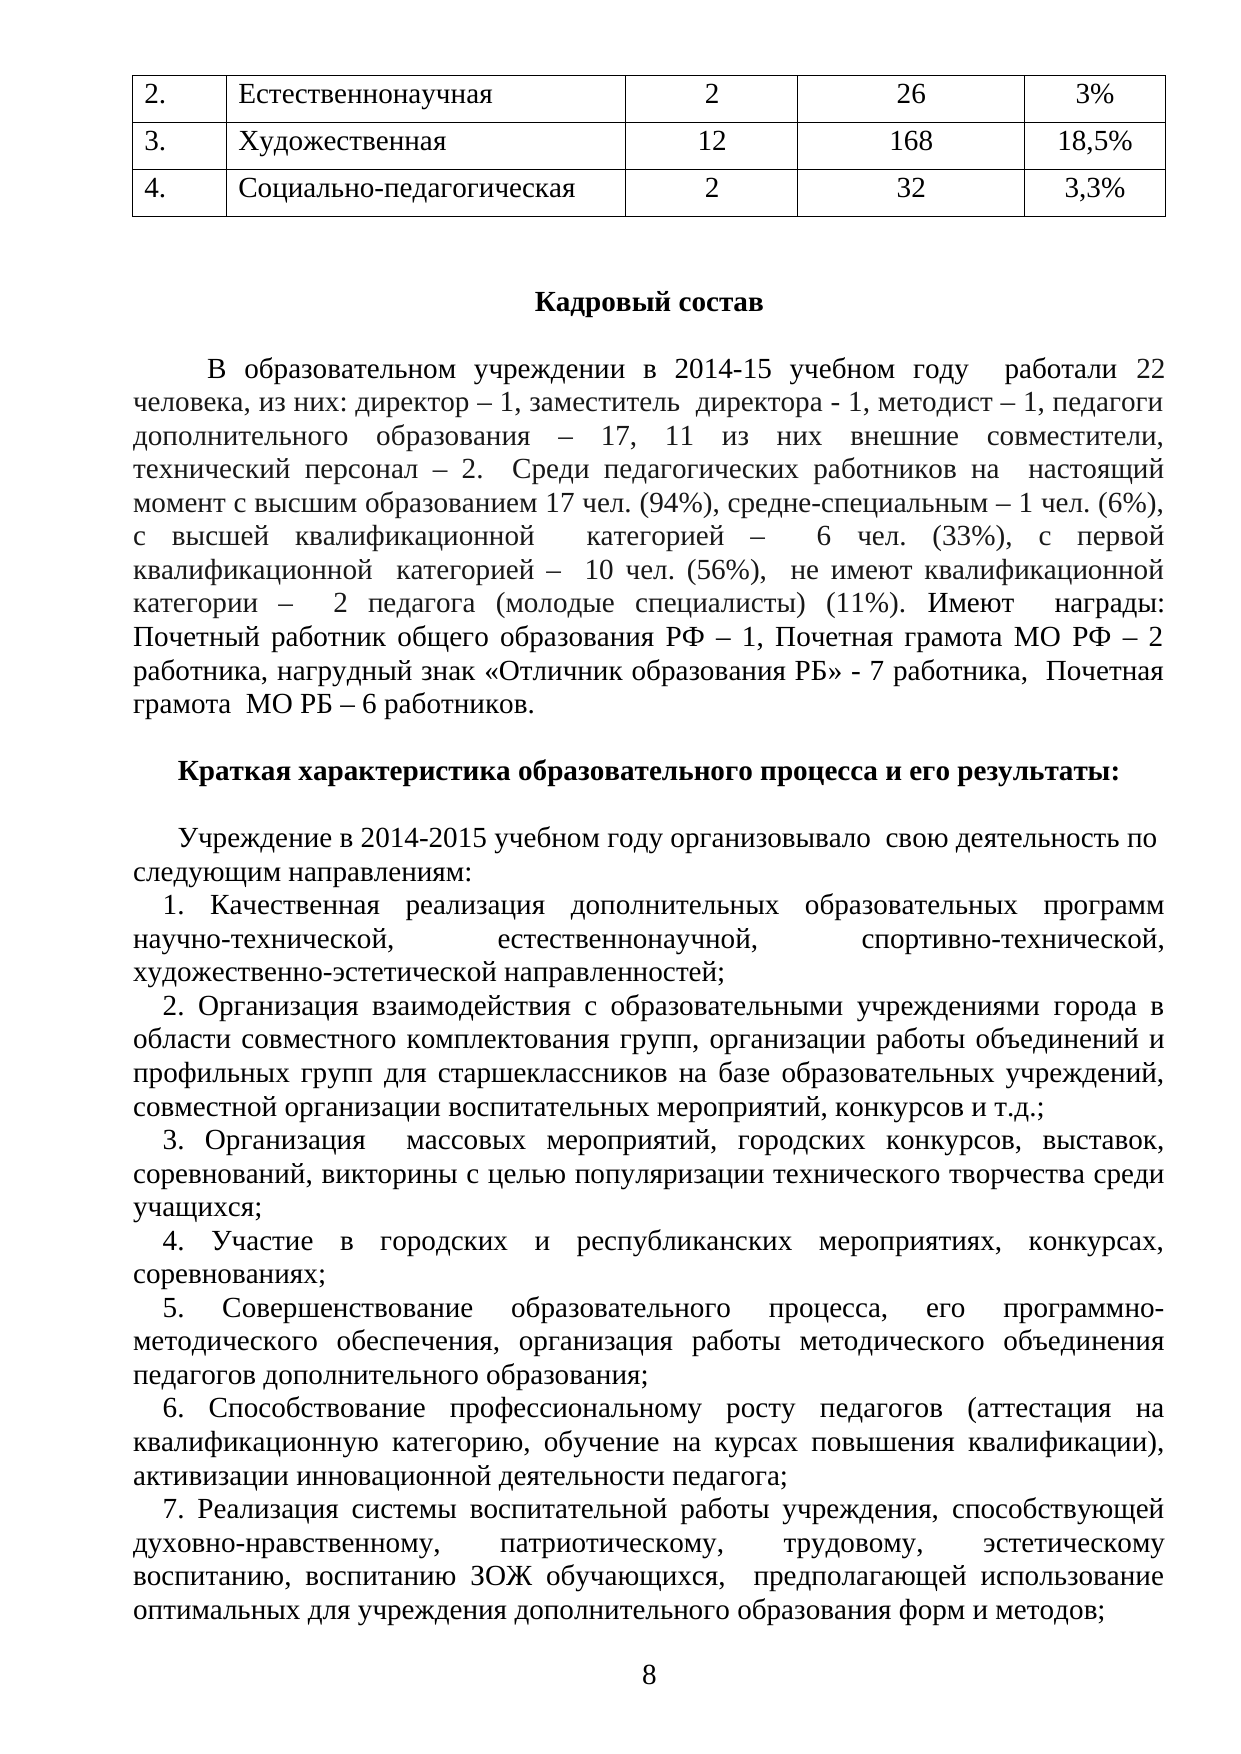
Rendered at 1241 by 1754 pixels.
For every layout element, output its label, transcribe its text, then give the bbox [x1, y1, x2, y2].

table_cell 2 [626, 170, 797, 216]
table_cell 2 [626, 76, 797, 122]
text Учреждение в 2014-2015 учебном году организовывало свою деятельность по следующим направлениям: [133, 820, 1165, 887]
text 3. Организация массовых мероприятий, городских конкурсов, выставок, соревнований, викторины с целью популяризации технического творчества среди учащихся; [133, 1122, 1165, 1223]
text 2. Организация взаимодействия с образовательными учреждениями города в области совместного комплектования групп, организации работы объединений и профильных групп для старшеклассников на базе образовательных учреждений, совместной организации воспитательных мероприятий, конкурсов и т.д.; [133, 988, 1165, 1122]
table_cell 4. [133, 170, 226, 216]
table_cell 2. [133, 76, 226, 122]
table_cell 3. [133, 123, 226, 169]
text 6. Способствование профессиональному росту педагогов (аттестация на квалификационную категорию, обучение на курсах повышения квалификации), активизации инновационной деятельности педагога; [133, 1391, 1165, 1491]
table_cell Художественная [227, 123, 625, 169]
text Краткая характеристика образовательного процесса и его результаты: [133, 753, 1165, 787]
text 5. Совершенствование образовательного процесса, его программно-методического обеспечения, организация работы методического объединения педагогов дополнительного образования; [133, 1290, 1165, 1391]
text 1. Качественная реализация дополнительных образовательных программ научно-технической, естественнонаучной, спортивно-технической, художественно-эстетической направленностей; [133, 887, 1165, 988]
table_cell Естественнонаучная [227, 76, 625, 122]
table_cell 168 [798, 123, 1024, 169]
table_cell 3% [1025, 76, 1165, 122]
table_cell 12 [626, 123, 797, 169]
table_cell 26 [798, 76, 1024, 122]
table_cell Социально-педагогическая [227, 170, 625, 216]
text Кадровый состав [133, 284, 1165, 317]
table_cell 18,5% [1025, 123, 1165, 169]
table_cell 32 [798, 170, 1024, 216]
text 7. Реализация системы воспитательной работы учреждения, способствующей духовно-нравственному, патриотическому, трудовому, эстетическому воспитанию, воспитанию ЗОЖ обучающихся, предполагающей использование оптимальных для учреждения дополнительного образования форм и методов; [133, 1491, 1165, 1625]
text 4. Участие в городских и республиканских мероприятиях, конкурсах, соревнованиях; [133, 1223, 1165, 1290]
text В образовательном учреждении в 2014-15 учебном году работали 22 человека, из них: директор – 1, заместитель директора - 1, методист – 1, педагоги дополнительного образования – 17, 11 из них внешние совместители, технический персонал – 2. Среди педагогических работников на настоящий момент с высшим образованием 17 чел. (94%), средне-специальным – 1 чел. (6%), с высшей квалификационной категорией – 6 чел. (33%), с первой квалификационной категорией – 10 чел. (56%), не имеют квалификационной категории – 2 педагога (молодые специалисты) (11%). Имеют награды: Почетный работник общего образования РФ – 1, Почетная грамота МО РФ – 2 работника, нагрудный знак «Отличник образования РБ» - 7 работника, Почетная грамота МО РБ – 6 работников. [133, 351, 1165, 720]
table_cell 3,3% [1025, 170, 1165, 216]
